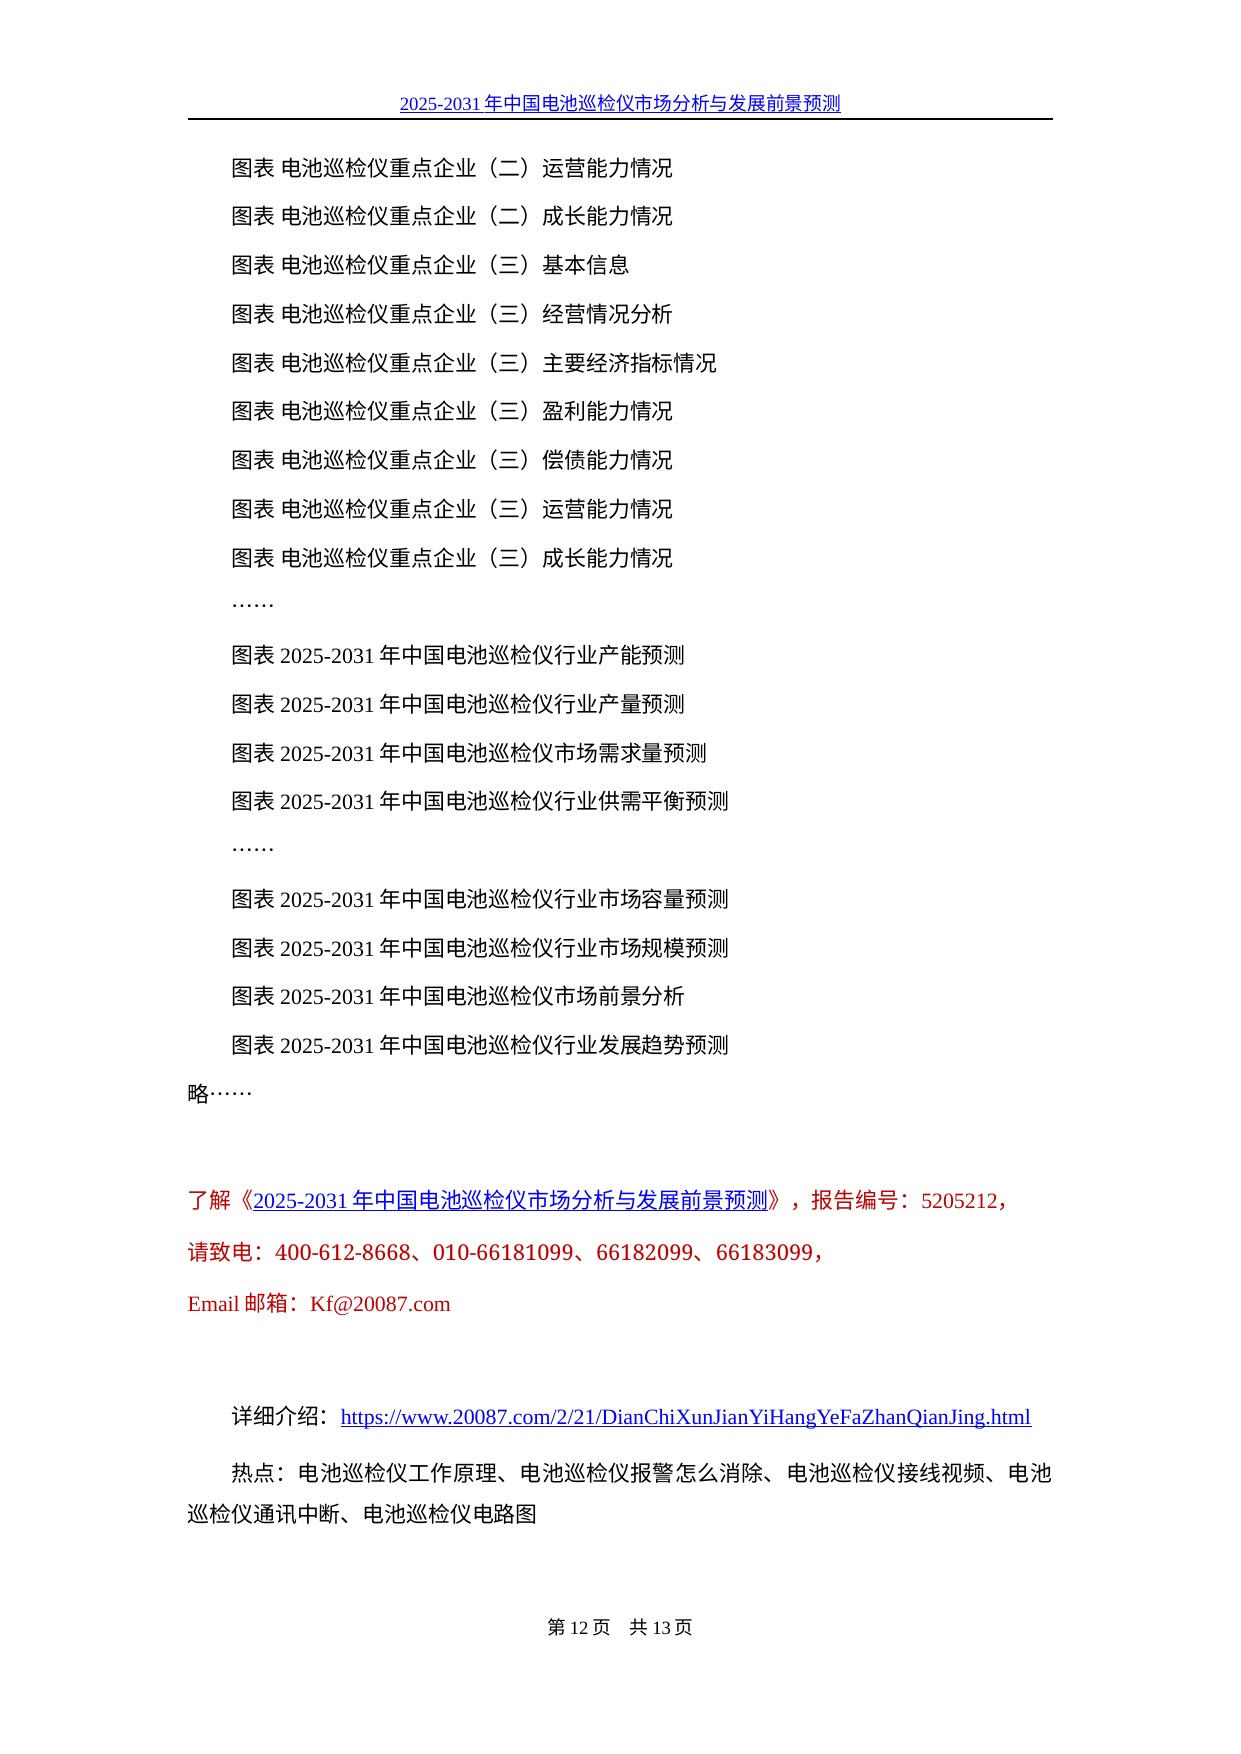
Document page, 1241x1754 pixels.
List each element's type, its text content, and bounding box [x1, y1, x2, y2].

text 详细介绍：https://www.20087.com/2/21/DianChiXunJianYiHangYeFaZhanQianJing.html [187, 1399, 1053, 1431]
text 请致电：400-612-8668、010-66181099、66182099、66183099， [187, 1234, 1053, 1267]
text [187, 150, 1053, 1109]
text Email邮箱：Kf@20087.com [187, 1286, 1053, 1318]
text 热点：电池巡检仪工作原理、电池巡检仪报警怎么消除、电池巡检仪接线视频、电池巡检仪通讯中断、电池巡检仪电路图 [187, 1456, 1053, 1529]
text 了解《2025-2031年中国电池巡检仪市场分析与发展前景预测》，报告编号：5205212， [187, 1183, 1053, 1215]
